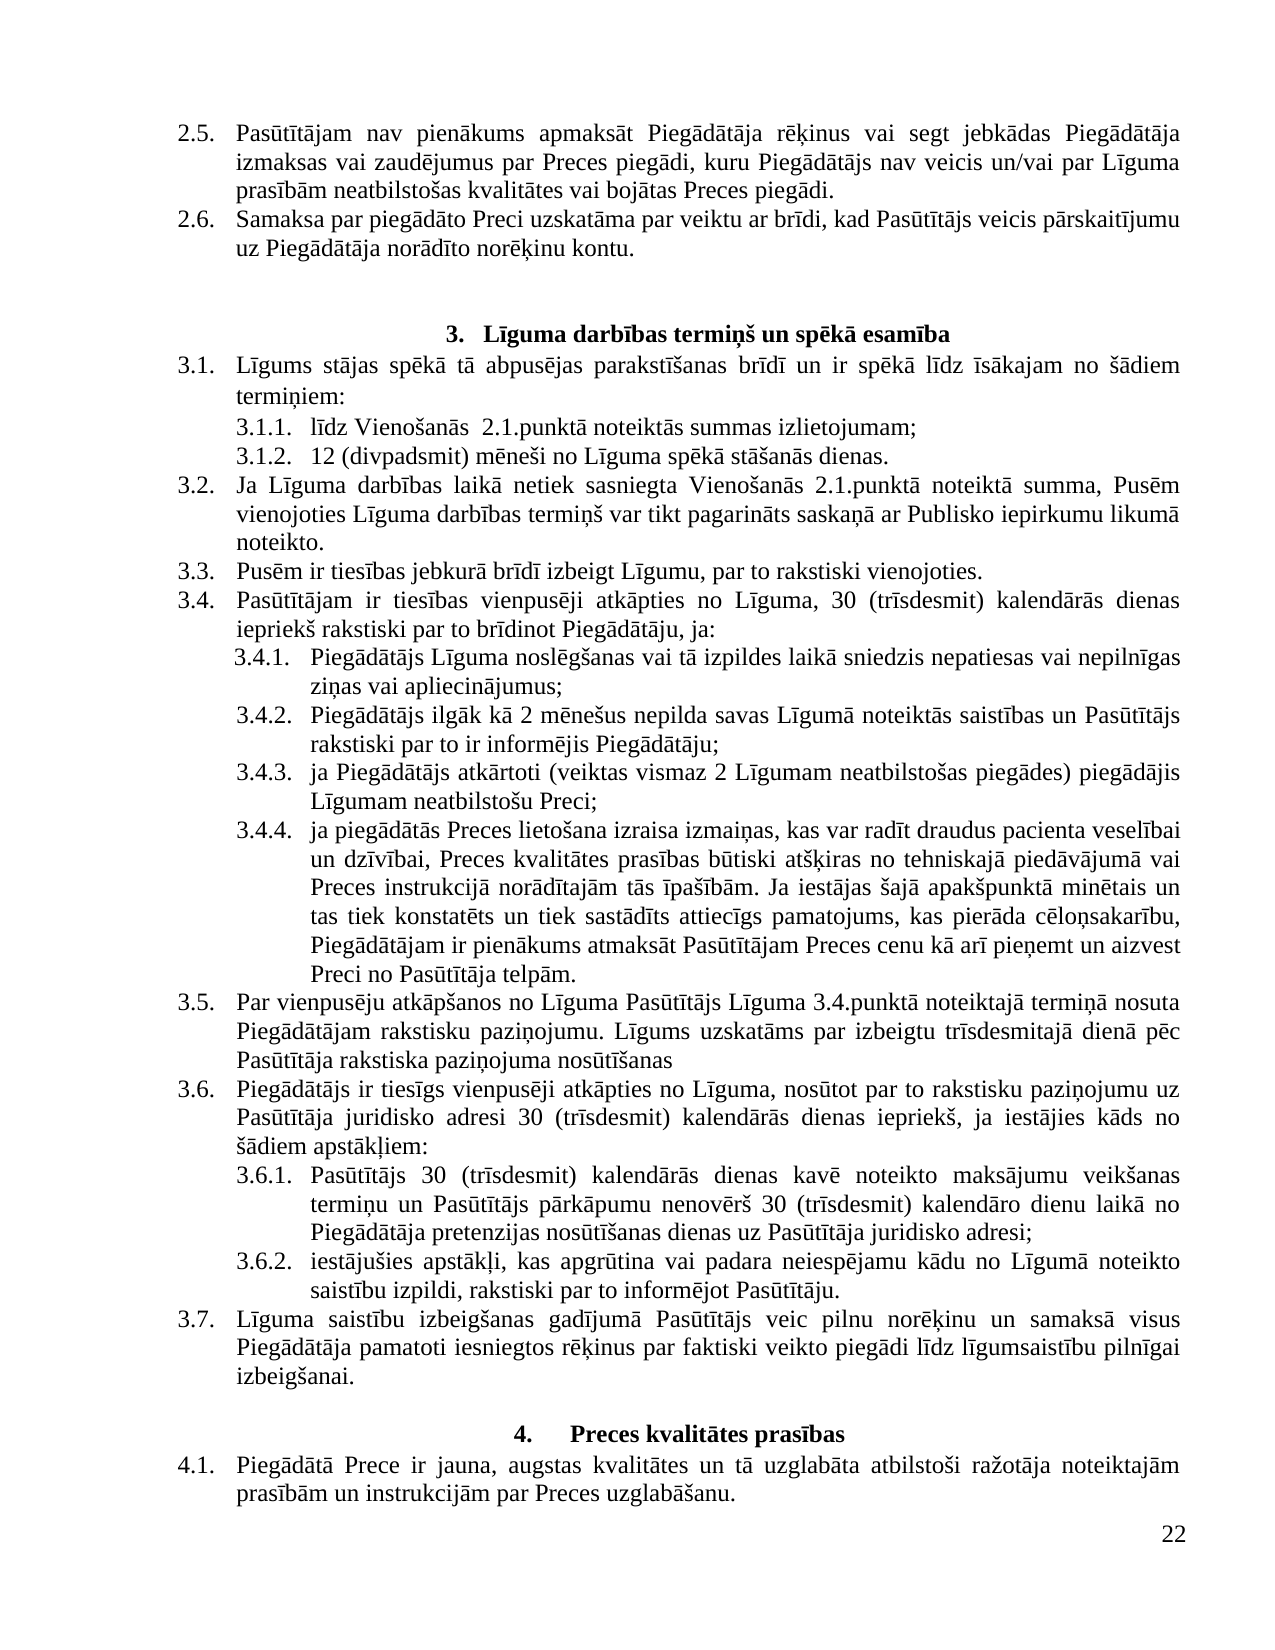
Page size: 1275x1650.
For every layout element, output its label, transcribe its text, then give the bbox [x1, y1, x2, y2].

text 3.6.1. Pasūtītājs 30 (trīsdesmit) kalendārās dienas kavē noteikto maksājumu veikšanas termiņu un Pasūtītājs pārkāpumu nenovērš 30 (trīsdesmit) kalendāro dienu laikā no Piegādātāja pretenzijas nosūtīšanas dienas uz Pasūtītāja juridisko adresi; [236, 1160, 1181, 1246]
text 3.7. Līguma saistību izbeigšanas gadījumā Pasūtītājs veic pilnu norēķinu un samaksā visus Piegādātāja pamatoti iesniegtos rēķinus par faktiski veikto piegādi līdz līgumsaistību pilnīgai izbeigšanai. [177, 1304, 1181, 1390]
text 3.1.2. 12 (divpadsmit) mēneši no Līguma spēkā stāšanās dienas. [236, 441, 1181, 470]
text 3.4.3. ja Piegādātājs atkārtoti (veiktas vismaz 2 Līgumam neatbilstošas piegādes) piegādājis Līgumam neatbilstošu Preci; [236, 757, 1181, 815]
text 3.6.2. iestājušies apstākļi, kas apgrūtina vai padara neiespējamu kādu no Līgumā noteikto saistību izpildi, rakstiski par to informējot Pasūtītāju. [236, 1246, 1181, 1304]
text 3.4.4. ja piegādātās Preces lietošana izraisa izmaiņas, kas var radīt draudus pacienta veselībai un dzīvībai, Preces kvalitātes prasības būtiski atšķiras no tehniskajā piedāvājumā vai Preces instrukcijā norādītajām tās īpašībām. Ja iestājas šajā apakšpunktā minētais un tas tiek konstatēts un tiek sastādīts attiecīgs pamatojums, kas pierāda cēloņsakarību, Piegādātājam ir pienākums atmaksāt Pasūtītājam Preces cenu kā arī pieņemt un aizvest Preci no Pasūtītāja telpām. [236, 815, 1181, 987]
text 3.3. Pusēm ir tiesības jebkurā brīdī izbeigt Līgumu, par to rakstiski vienojoties. [177, 556, 1181, 585]
text 4.1. Piegādātā Prece ir jauna, augstas kvalitātes un tā uzglabāta atbilstoši ražotāja noteiktajām prasībām un instrukcijām par Preces uzglabāšanu. [177, 1450, 1181, 1507]
list Samaksa par piegādāto Preci uzskatāma par veiktu ar brīdi, kad Pasūtītājs veicis pārskaitījumu uz Piegādātāja norādīto norēķinu kontu. [177, 204, 1181, 262]
text 3.5. Par vienpusēju atkāpšanos no Līguma Pasūtītājs Līguma 3.4.punktā noteiktajā termiņā nosuta Piegādātājam rakstisku paziņojumu. Līgums uzskatāms par izbeigtu trīsdesmitajā dienā pēc Pasūtītāja rakstiska paziņojuma nosūtīšanas [177, 987, 1181, 1074]
list Līguma darbības termiņš un spēkā esamība [215, 319, 1181, 348]
text 3.4.2. Piegādātājs ilgāk kā 2 mēnešus nepilda savas Līgumā noteiktās saistības un Pasūtītājs rakstiski par to ir informējis Piegādātāju; [236, 700, 1181, 757]
list Līgums stājas spēkā tā abpusējas parakstīšanas brīdī un ir spēkā līdz īsākajam no šādiem termiņiem: [177, 350, 1181, 410]
text 3.4.1. Piegādātājs Līguma noslēgšanas vai tā izpildes laikā sniedzis nepatiesas vai nepilnīgas ziņas vai apliecinājumus; [177, 642, 1181, 700]
text 3.6. Piegādātājs ir tiesīgs vienpusēji atkāpties no Līguma, nosūtot par to rakstisku paziņojumu uz Pasūtītāja juridisko adresi 30 (trīsdesmit) kalendārās dienas iepriekš, ja iestājies kāds no šādiem apstākļiem: [177, 1074, 1181, 1160]
text 3.1.1. līdz Vienošanās 2.1.punktā noteiktās summas izlietojumam; [236, 412, 1181, 441]
list Pasūtītājam nav pienākums apmaksāt Piegādātāja rēķinus vai segt jebkādas Piegādātāja izmaksas vai zaudējumus par Preces piegādi, kuru Piegādātājs nav veicis un/vai par Līguma prasībām neatbilstošas kvalitātes vai bojātas Preces piegādi. [177, 118, 1181, 204]
text 3.4. Pasūtītājam ir tiesības vienpusēji atkāpties no Līguma, 30 (trīsdesmit) kalendārās dienas iepriekš rakstiski par to brīdinot Piegādātāju, ja: [177, 585, 1181, 642]
list Preces kvalitātes prasības [177, 1419, 1181, 1447]
text 3.2. Ja Līguma darbības laikā netiek sasniegta Vienošanās 2.1.punktā noteiktā summa, Pusēm vienojoties Līguma darbības termiņš var tikt pagarināts saskaņā ar Publisko iepirkumu likumā noteikto. [177, 470, 1181, 556]
